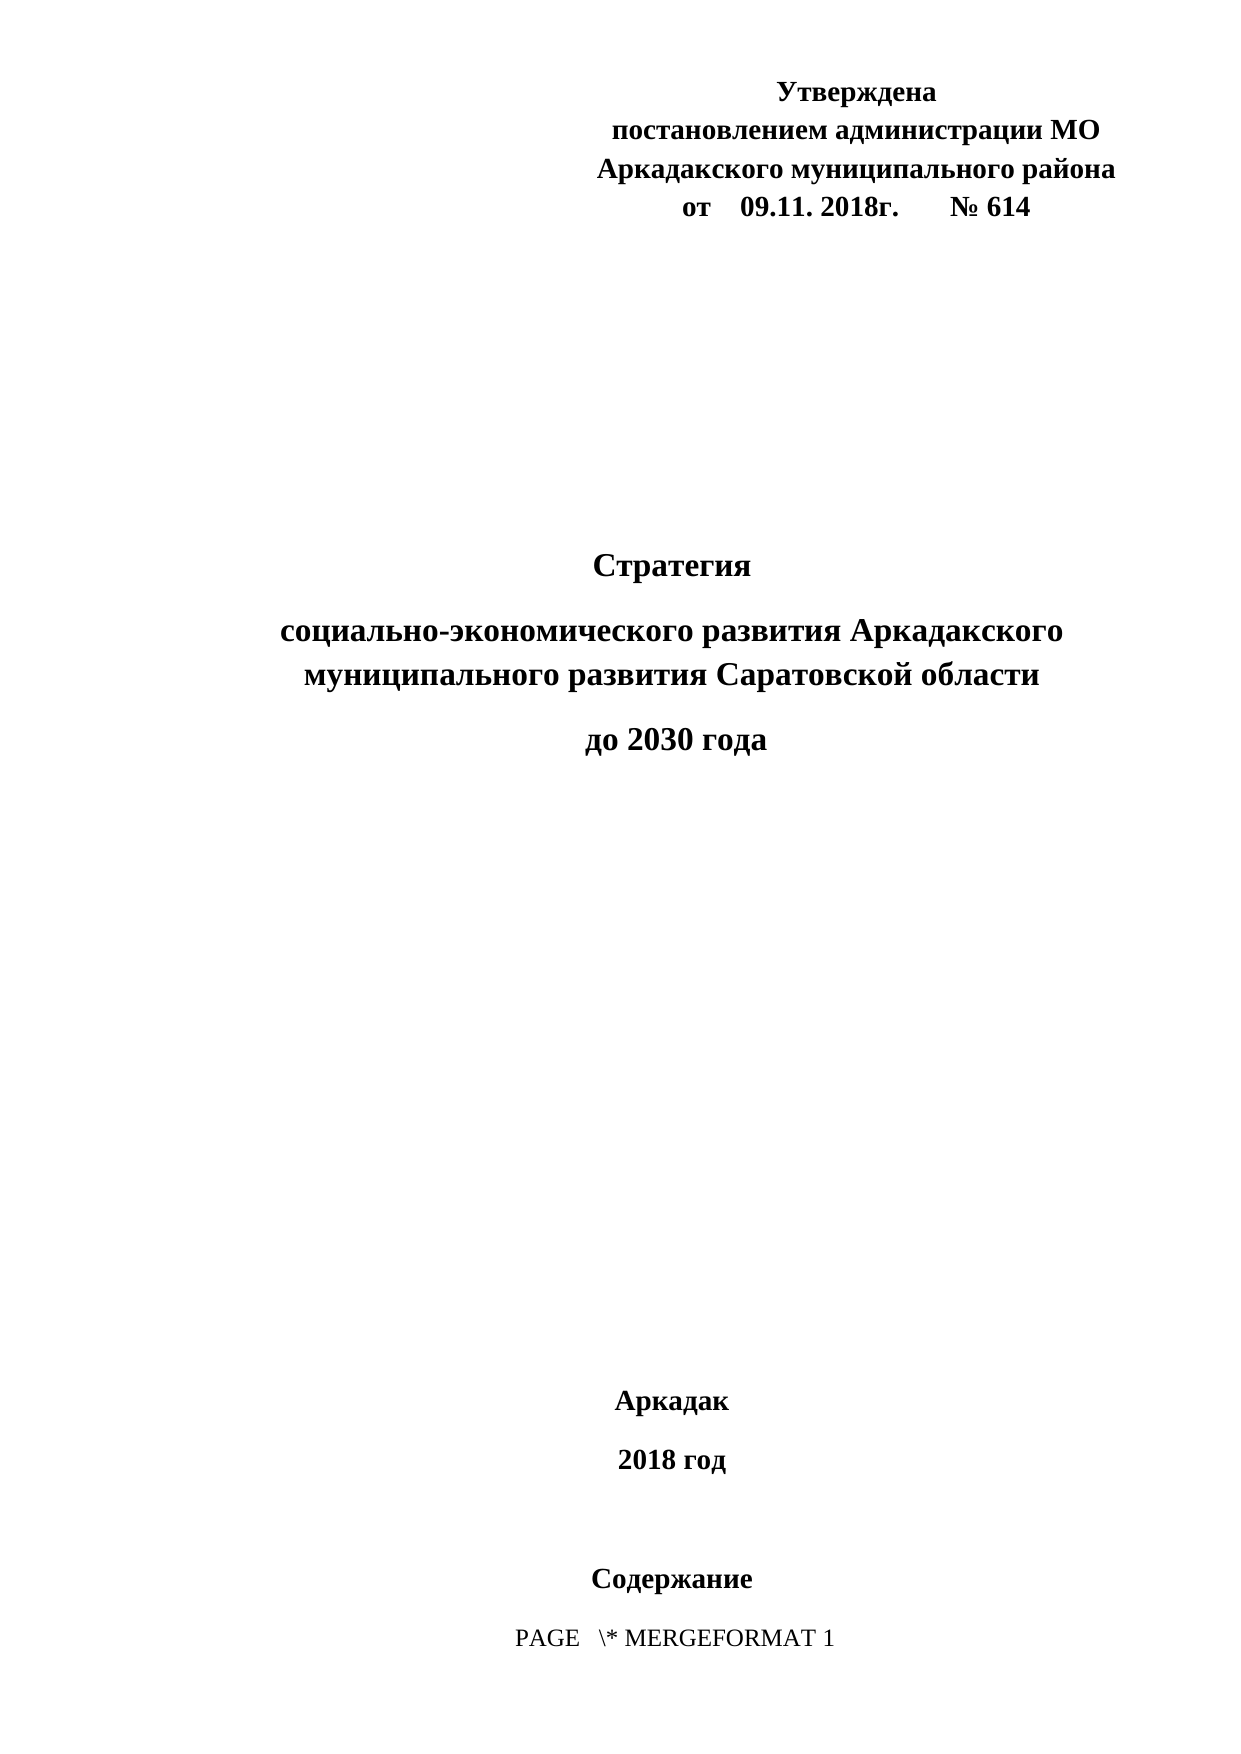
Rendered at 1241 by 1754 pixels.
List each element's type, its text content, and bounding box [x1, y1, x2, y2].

text до 2030 года [177, 719, 1166, 757]
text Стратегия [177, 545, 1166, 583]
text Содержание [177, 1561, 1166, 1594]
text социально-экономического развития Аркадакского муниципального развития Саратовской области [177, 610, 1166, 692]
text Утверждена постановлением администрации МО Аркадакского муниципального района от 09.11. 2018г. № 614 [546, 74, 1166, 223]
text 2018 год [177, 1442, 1166, 1476]
text Аркадак [177, 1383, 1166, 1416]
